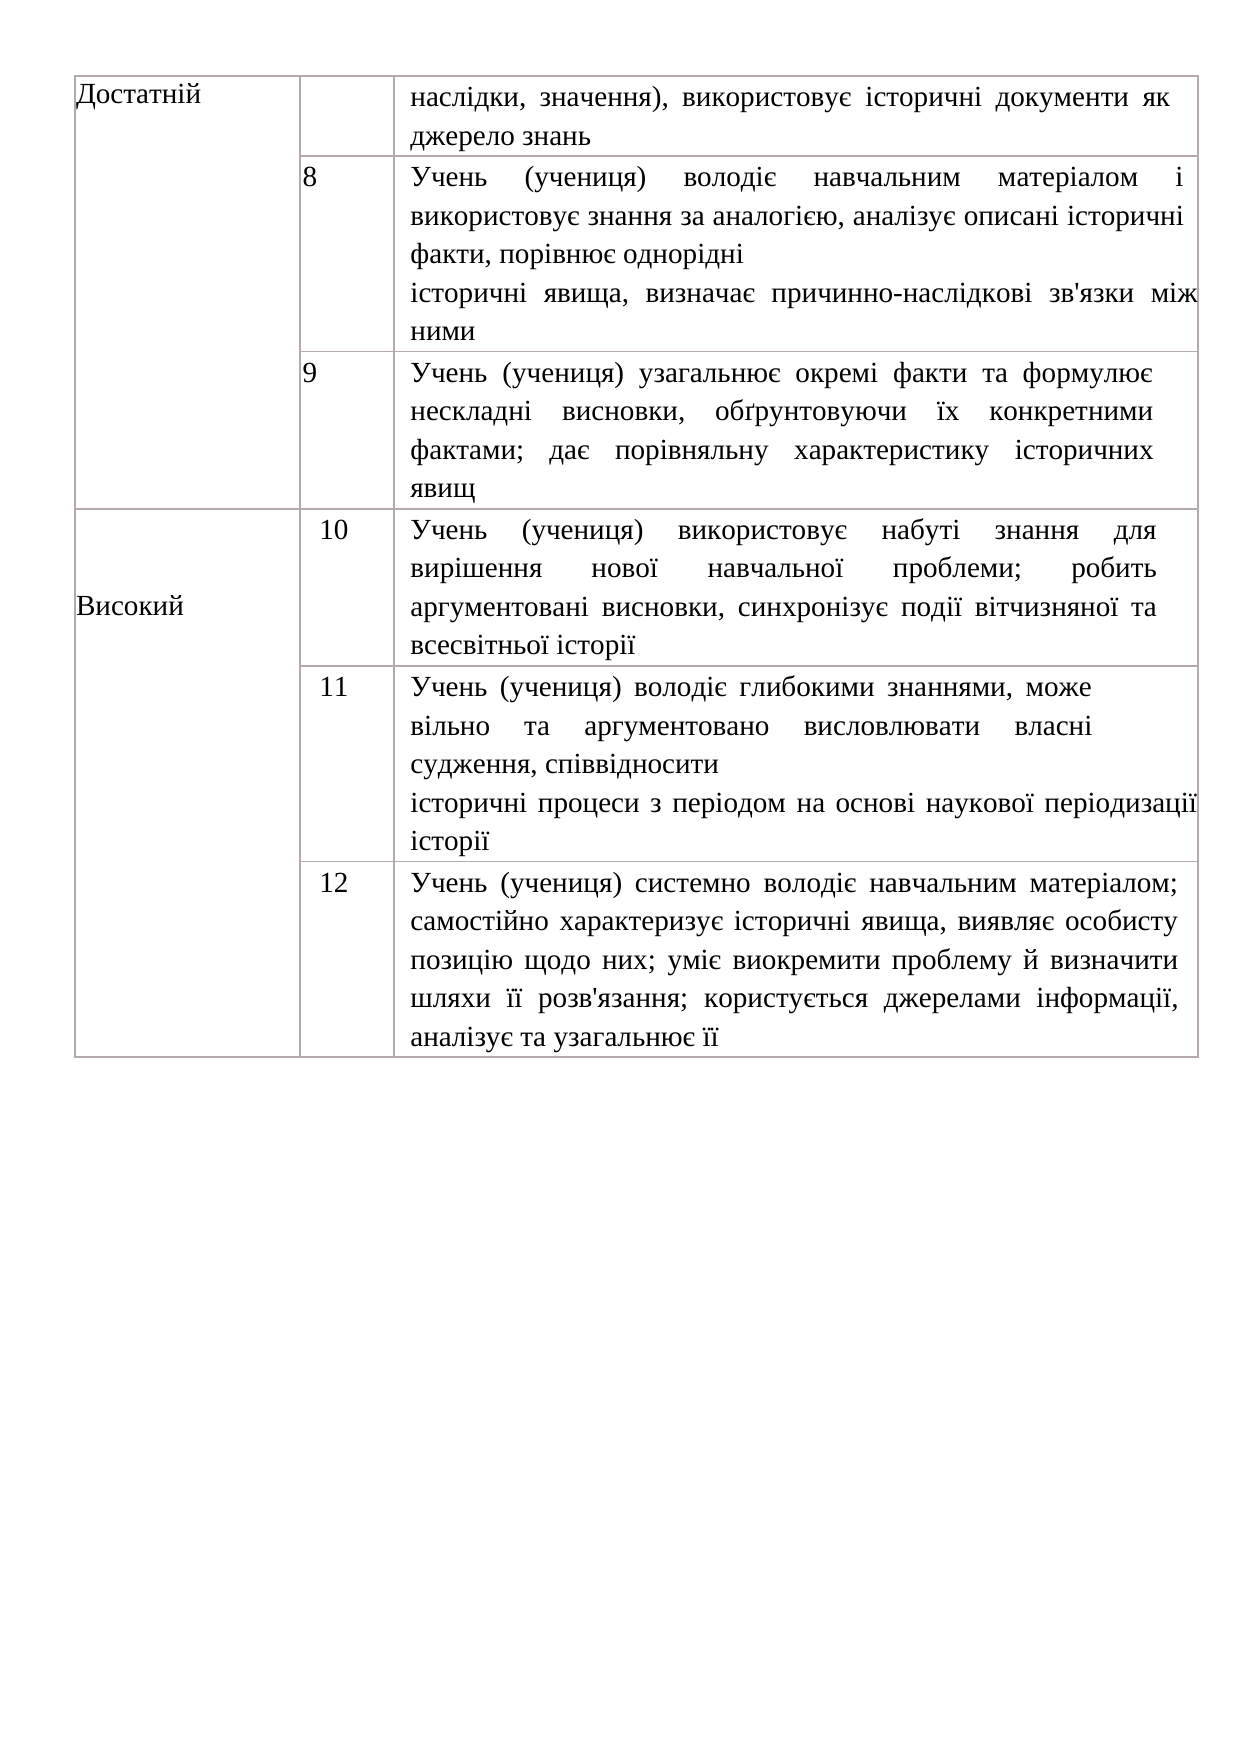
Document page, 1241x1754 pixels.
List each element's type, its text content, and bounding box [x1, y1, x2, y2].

table_cell 12 [301, 862, 393, 1056]
table_cell Високий [76, 510, 299, 1056]
table_cell 11 [301, 667, 393, 861]
table_cell Учень (учениця) узагальнює окремі факти та формулює нескладні висновки, обґрунтовуючи їх конкретними фактами; дає порівняльну характеристику історичних явищ [395, 352, 1197, 508]
table_cell Учень (учениця) володіє навчальним матеріалом і використовує знання за аналогією, аналізує описані історичні факти, порівнює однорідні історичні явища, визначає причинно-наслідкові зв'язки між ними [395, 157, 1197, 351]
table_cell 9 [301, 352, 393, 508]
table_cell 7 [301, 77, 393, 155]
table_cell 8 [301, 157, 393, 351]
table_cell Учень (учениця) системно володіє навчальним матеріалом; самостійно характеризує історичні явища, виявляє особисту позицію щодо них; уміє виокремити проблему й визначити шляхи її розв'язання; користується джерелами інформації, аналізує та узагальнює її [395, 862, 1197, 1056]
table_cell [395, 77, 1197, 155]
table_cell 10 [301, 510, 393, 665]
table_cell Учень (учениця) володіє глибокими знаннями, може вільно та аргументовано висловлювати власні судження, співвідносити історичні процеси з періодом на основі наукової періодизації історії [395, 667, 1197, 861]
table_cell Достатній [76, 77, 299, 508]
table_cell Учень (учениця) використовує набуті знання для вирішення нової навчальної проблеми; робить аргументовані висновки, синхронізує події вітчизняної та всесвітньої історії [395, 510, 1197, 665]
